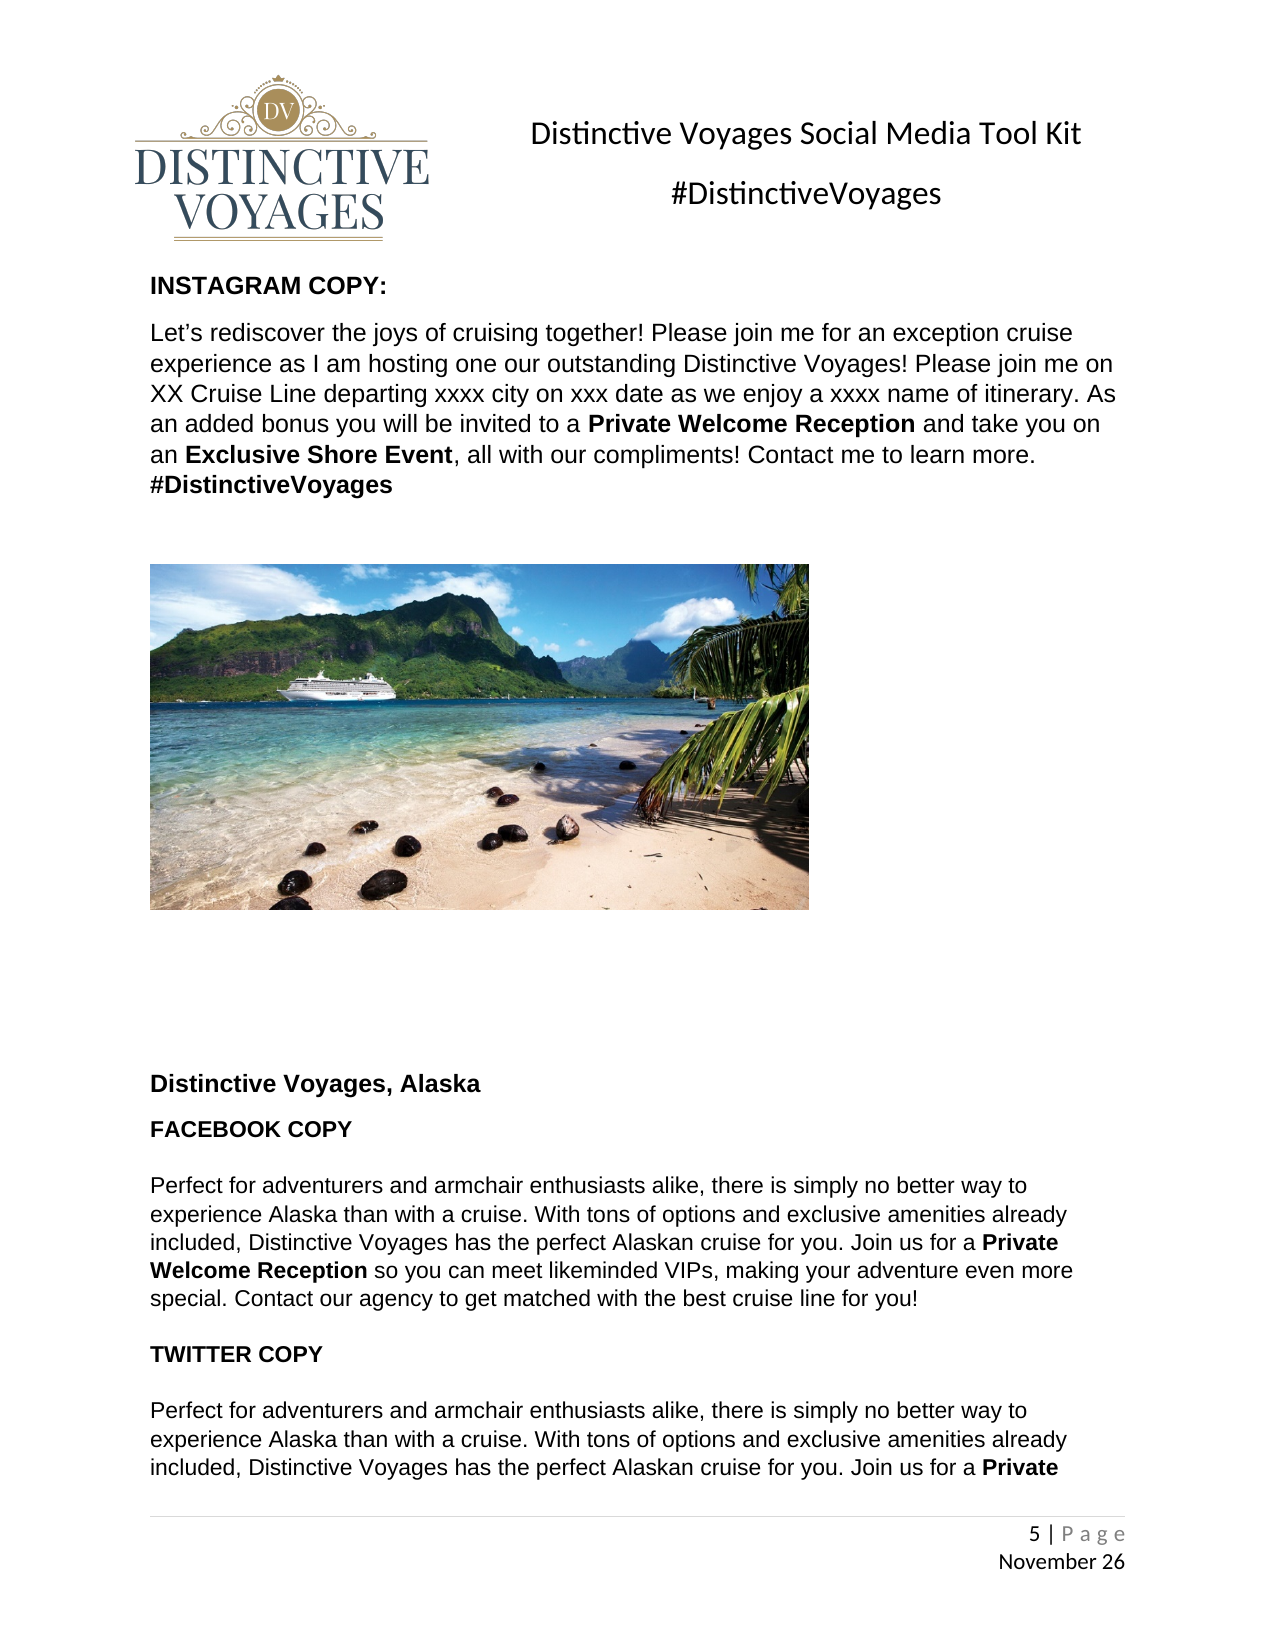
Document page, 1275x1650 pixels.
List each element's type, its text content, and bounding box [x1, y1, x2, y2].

text INSTAGRAM COPY: [150, 271, 1125, 300]
picture [150, 564, 809, 910]
text Let’s rediscover the joys of cruising together! Please join me for an exception cruise experience as I am hosting one our outstanding Distinctive Voyages! Please join me on XX Cruise Line departing xxxx city on xxx date as we enjoy a xxxx name of itinerary. As an added bonus you will be invited to a Private Welcome Reception and take you on an Exclusive Shore Event, all with our compliments! Contact me to learn more. #DistinctiveVoyages [150, 318, 1125, 499]
text Distinctive Voyages, Alaska [150, 1069, 1125, 1098]
picture [132, 67, 430, 241]
text FACEBOOK COPY [150, 1116, 1125, 1142]
text TWITTER COPY [150, 1341, 1125, 1367]
